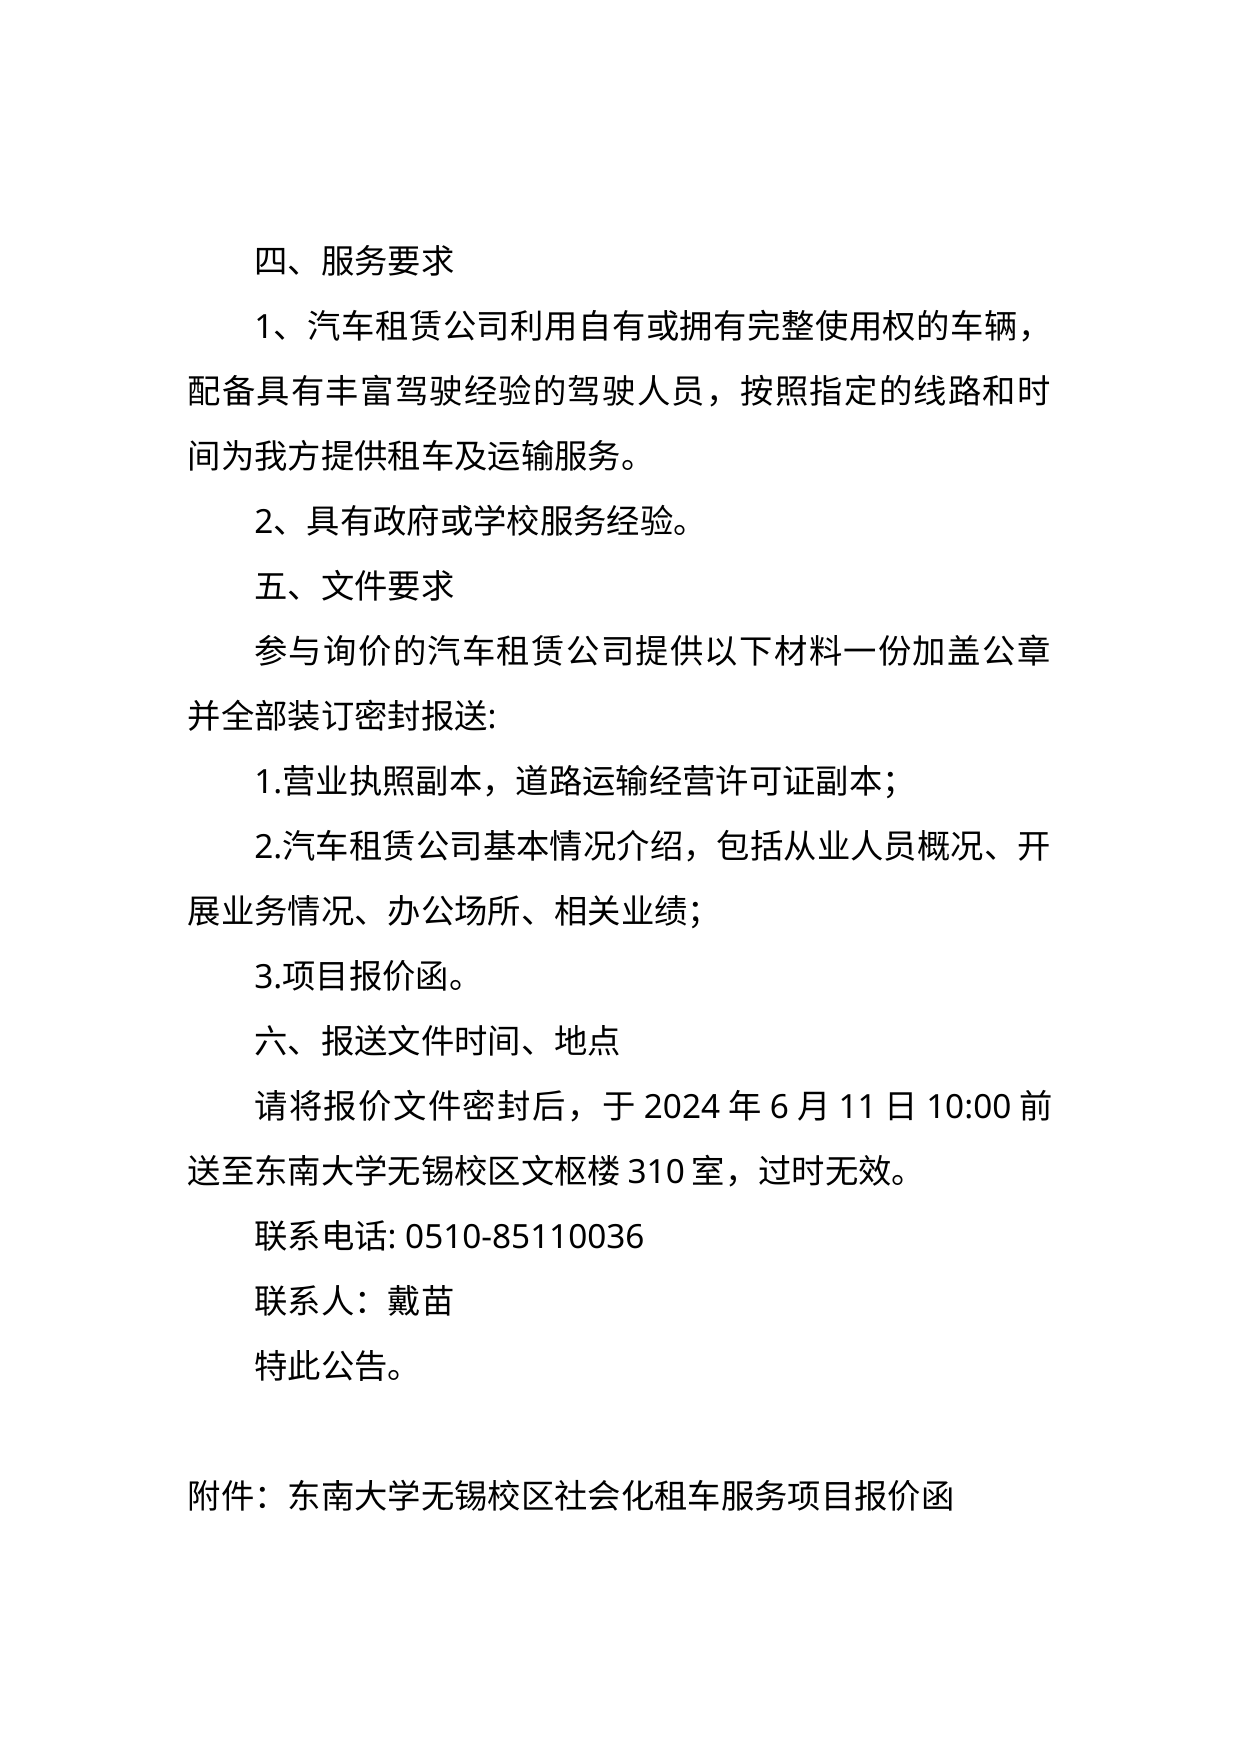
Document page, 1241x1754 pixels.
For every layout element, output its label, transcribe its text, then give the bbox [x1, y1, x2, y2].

text 2.汽车租赁公司基本情况介绍，包括从业人员概况、开展业务情况、办公场所、相关业绩； [187, 812, 1053, 942]
text 请将报价文件密封后，于2024年6月11日10:00前送至东南大学无锡校区文枢楼310室，过时无效。 [187, 1072, 1053, 1202]
text 参与询价的汽车租赁公司提供以下材料一份加盖公章并全部装订密封报送: [187, 617, 1053, 747]
text 3.项目报价函。 [187, 942, 1053, 1007]
text 联系人：戴苗 [187, 1267, 1053, 1332]
text 附件：东南大学无锡校区社会化租车服务项目报价函 [187, 1462, 1053, 1527]
text 六、报送文件时间、地点 [187, 1007, 1053, 1072]
text 四、服务要求 [187, 227, 1053, 292]
text 1、汽车租赁公司利用自有或拥有完整使用权的车辆，配备具有丰富驾驶经验的驾驶人员，按照指定的线路和时间为我方提供租车及运输服务。 [187, 292, 1053, 487]
text 1.营业执照副本，道路运输经营许可证副本； [187, 747, 1053, 812]
text 2、具有政府或学校服务经验。 [187, 487, 1053, 552]
text 联系电话: 0510-85110036 [187, 1202, 1053, 1267]
text 五、文件要求 [187, 552, 1053, 617]
text 特此公告。 [187, 1332, 1053, 1397]
